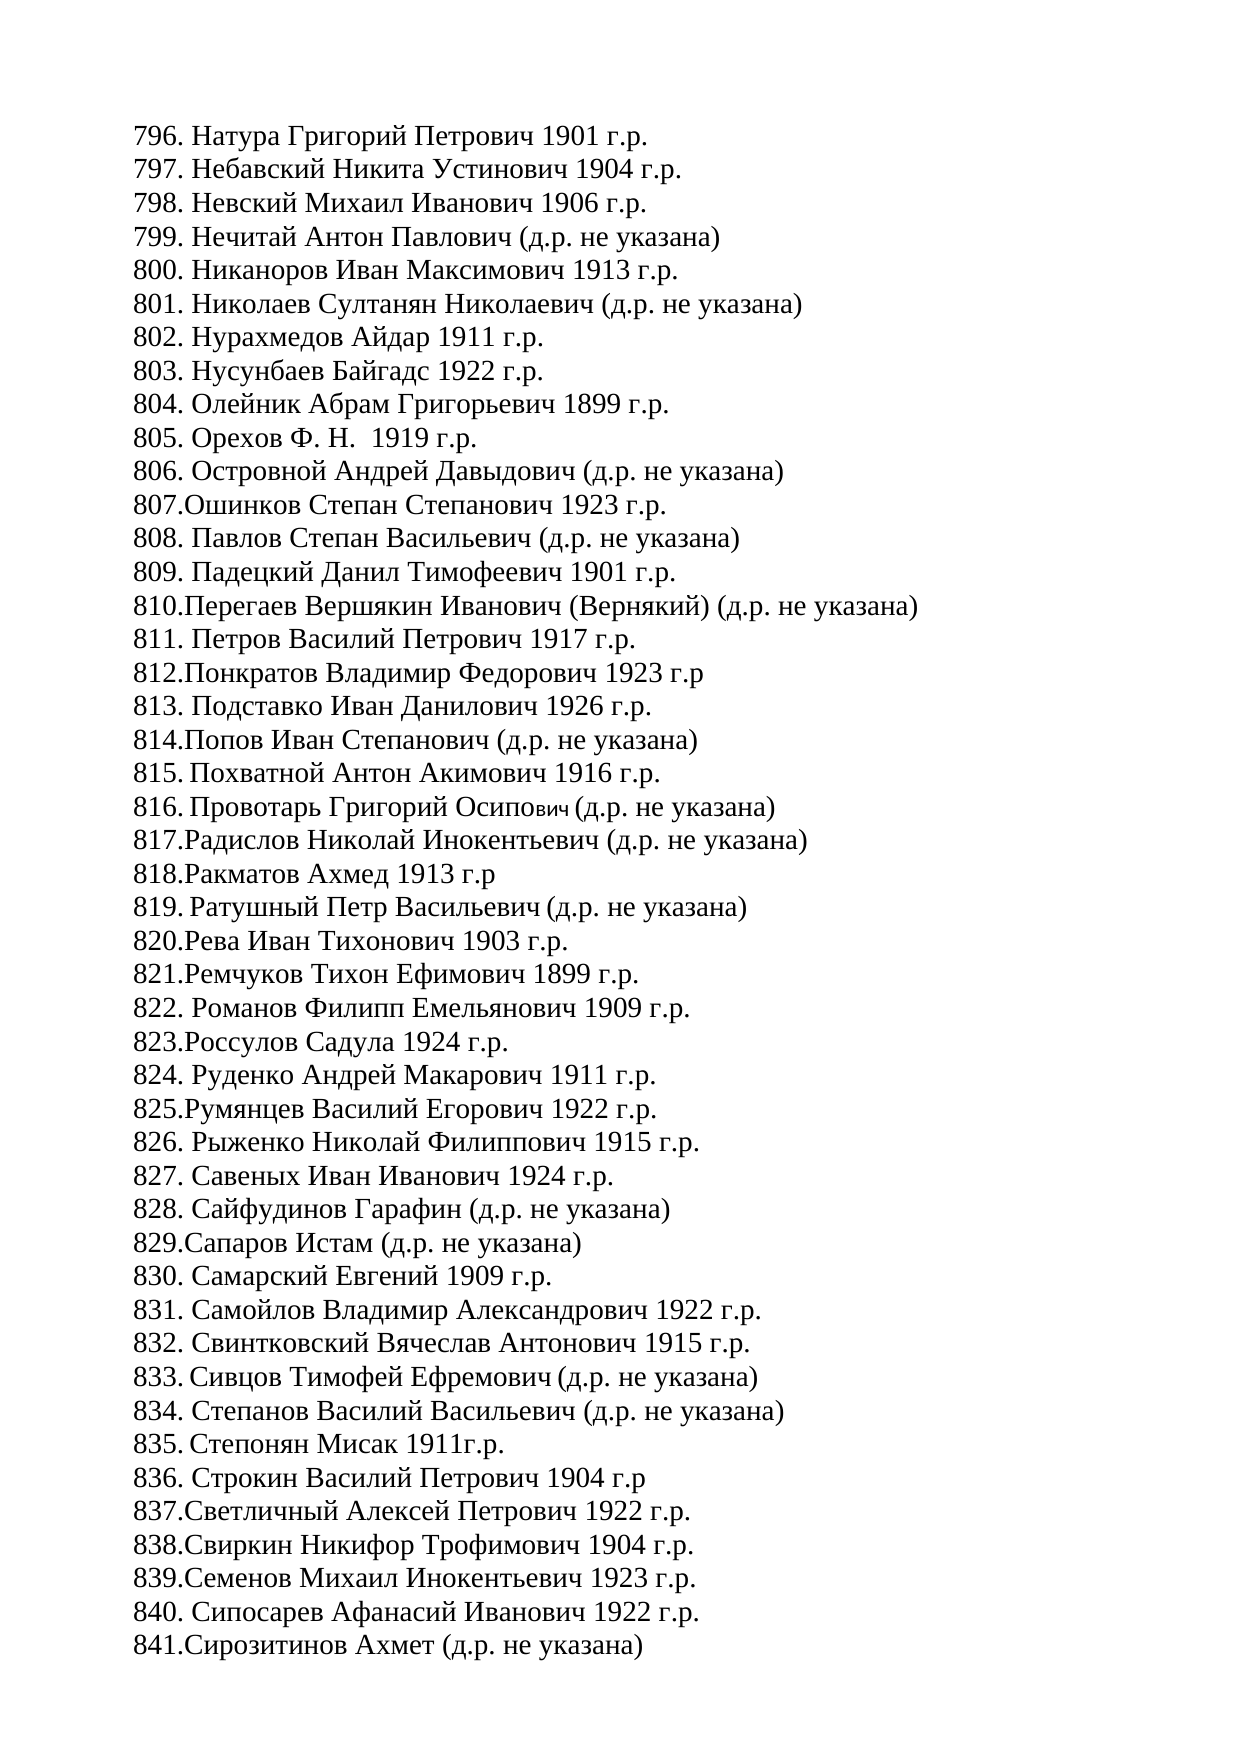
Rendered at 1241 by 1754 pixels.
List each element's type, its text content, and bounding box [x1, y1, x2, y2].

text 836. Строкин Василий Петрович 1904 г.р [133, 1460, 1152, 1493]
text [133, 1493, 1152, 1661]
text 804. Олейник Абрам Григорьевич 1899 г.р. [133, 386, 1152, 420]
text 805. Орехов Ф. Н. 1919 г.р. 806. Островной Андрей Давыдович (д.р. не указана) 807.Ошинков Степан Степанович 1923 г.р. 808. Павлов Степан Васильевич (д.р. не указана) 809. Падецкий Данил Тимофеевич 1901 г.р. 810.Перегаев Вершякин Иванович (Вернякий) (д.р. не указана) 811. Петров Василий Петрович 1917 г.р. 812.Понкратов Владимир Федорович 1923 г.р 813. Подставко Иван Данилович 1926 г.р. 814.Попов Иван Степанович (д.р. не указана) [133, 420, 1152, 755]
text 815. Похватной Антон Акимович 1916 г.р. [133, 755, 1152, 789]
text 833. Сивцов Тимофей Ефремович (д.р. не указана) 834. Степанов Василий Васильевич (д.р. не указана) [133, 1359, 1152, 1426]
text 819. Ратушный Петр Васильевич (д.р. не указана) 820.Рева Иван Тихонович 1903 г.р. 821.Ремчуков Тихон Ефимович 1899 г.р. [133, 889, 1152, 990]
text 796. Натура Григорий Петрович 1901 г.р. 797. Небавский Никита Устинович 1904 г.р. [133, 118, 1152, 185]
text 831. Самойлов Владимир Александрович 1922 г.р. [133, 1292, 1152, 1326]
text 817.Радислов Николай Инокентьевич (д.р. не указана) 818.Ракматов Ахмед 1913 г.р [133, 822, 1152, 889]
text 830. Самарский Евгений 1909 г.р. [133, 1258, 1152, 1292]
text 816. Провотарь Григорий Осипович (д.р. не указана) [133, 789, 1152, 822]
text 832. Свинтковский Вячеслав Антонович 1915 г.р. [133, 1326, 1152, 1359]
text 798. Невский Михаил Иванович 1906 г.р. 799. Нечитай Антон Павлович (д.р. не указана) 800. Никаноров Иван Максимович 1913 г.р. 801. Николаев Султанян Николаевич (д.р. не указана) 802. Нурахмедов Айдар 1911 г.р. 803. Нусунбаев Байгадс 1922 г.р. [133, 185, 1152, 386]
text 835. Степонян Мисак 1911г.р. [133, 1426, 1152, 1460]
text 822. Романов Филипп Емельянович 1909 г.р. 823.Россулов Садула 1924 г.р. 824. Руденко Андрей Макарович 1911 г.р. 825.Румянцев Василий Егорович 1922 г.р. 826. Рыженко Николай Филиппович 1915 г.р. 827. Савеных Иван Иванович 1924 г.р. 828. Сайфудинов Гарафин (д.р. не указана) 829.Сапаров Истам (д.р. не указана) [133, 990, 1152, 1258]
